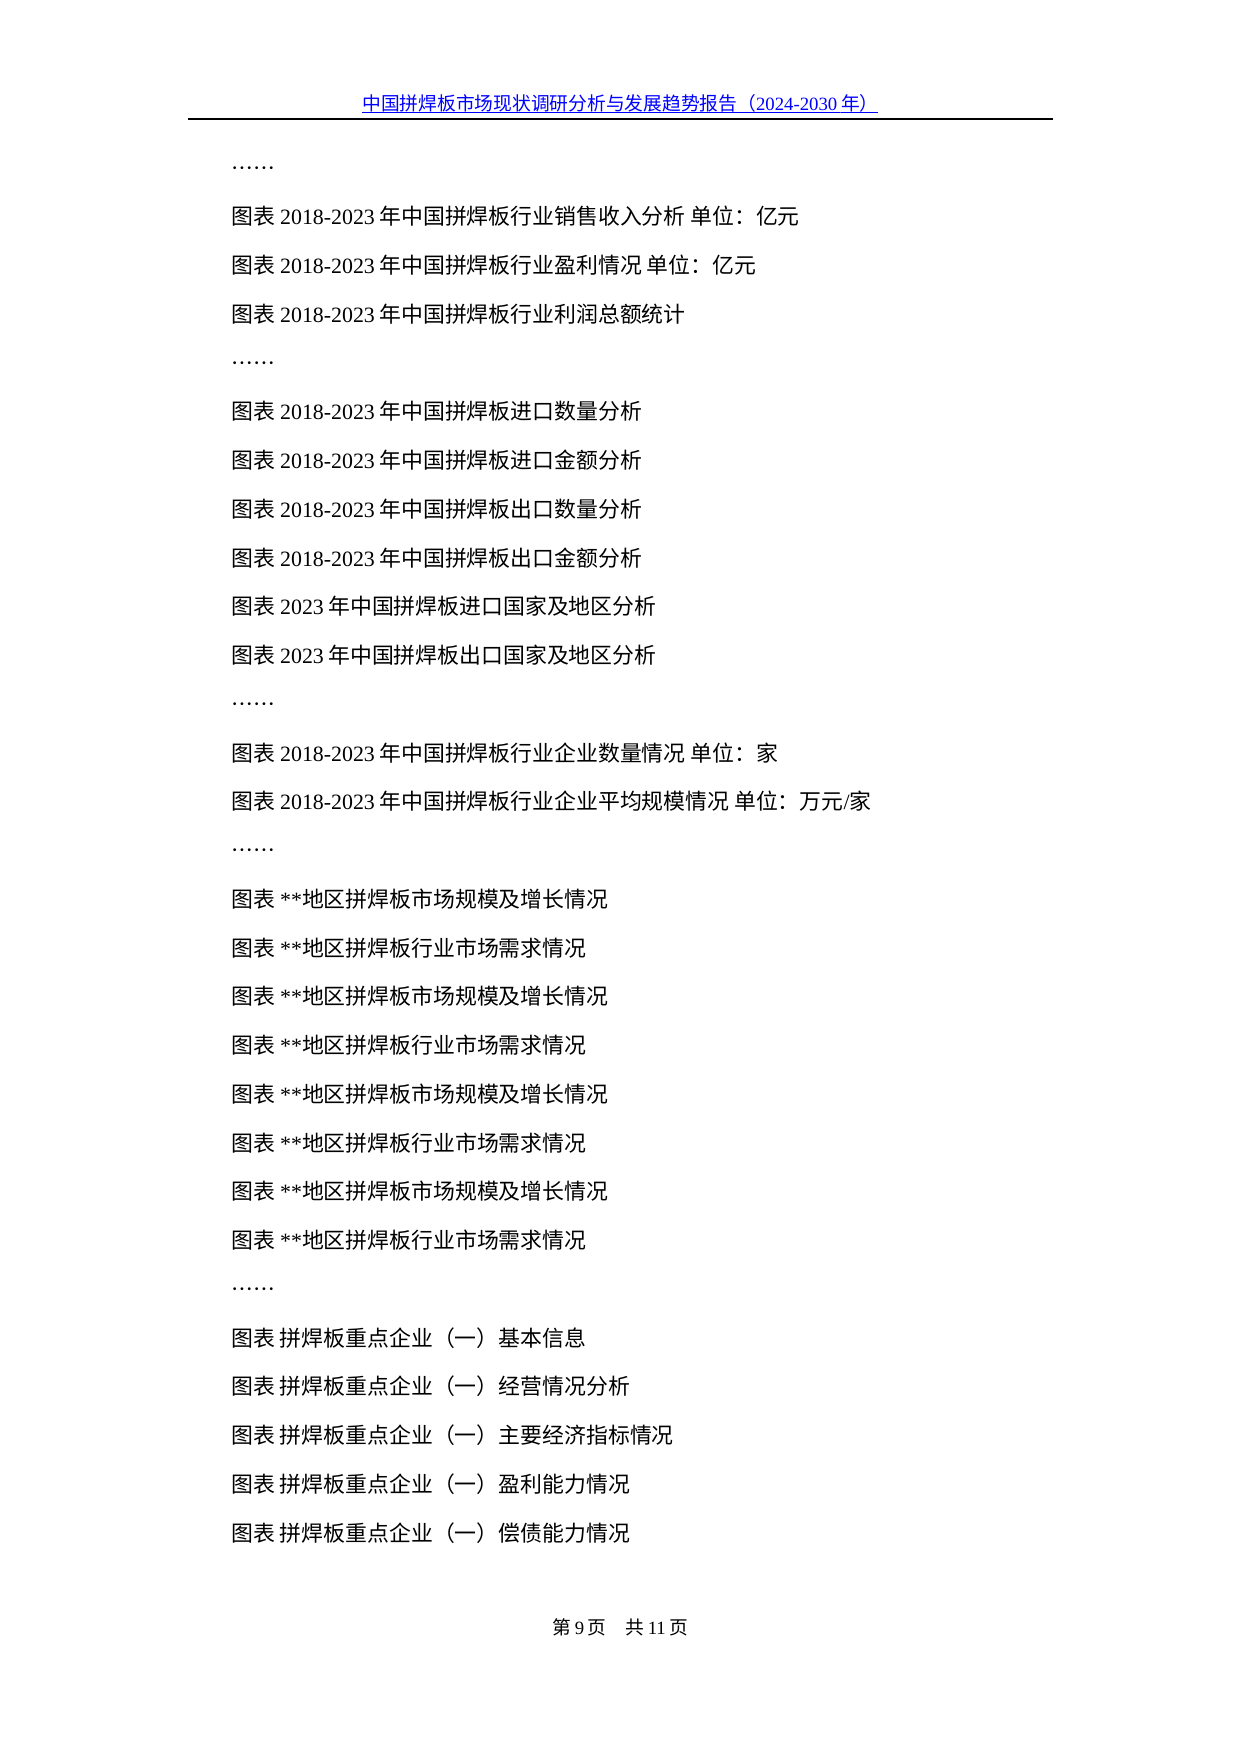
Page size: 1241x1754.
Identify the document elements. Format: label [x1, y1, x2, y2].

text [187, 150, 1053, 1548]
